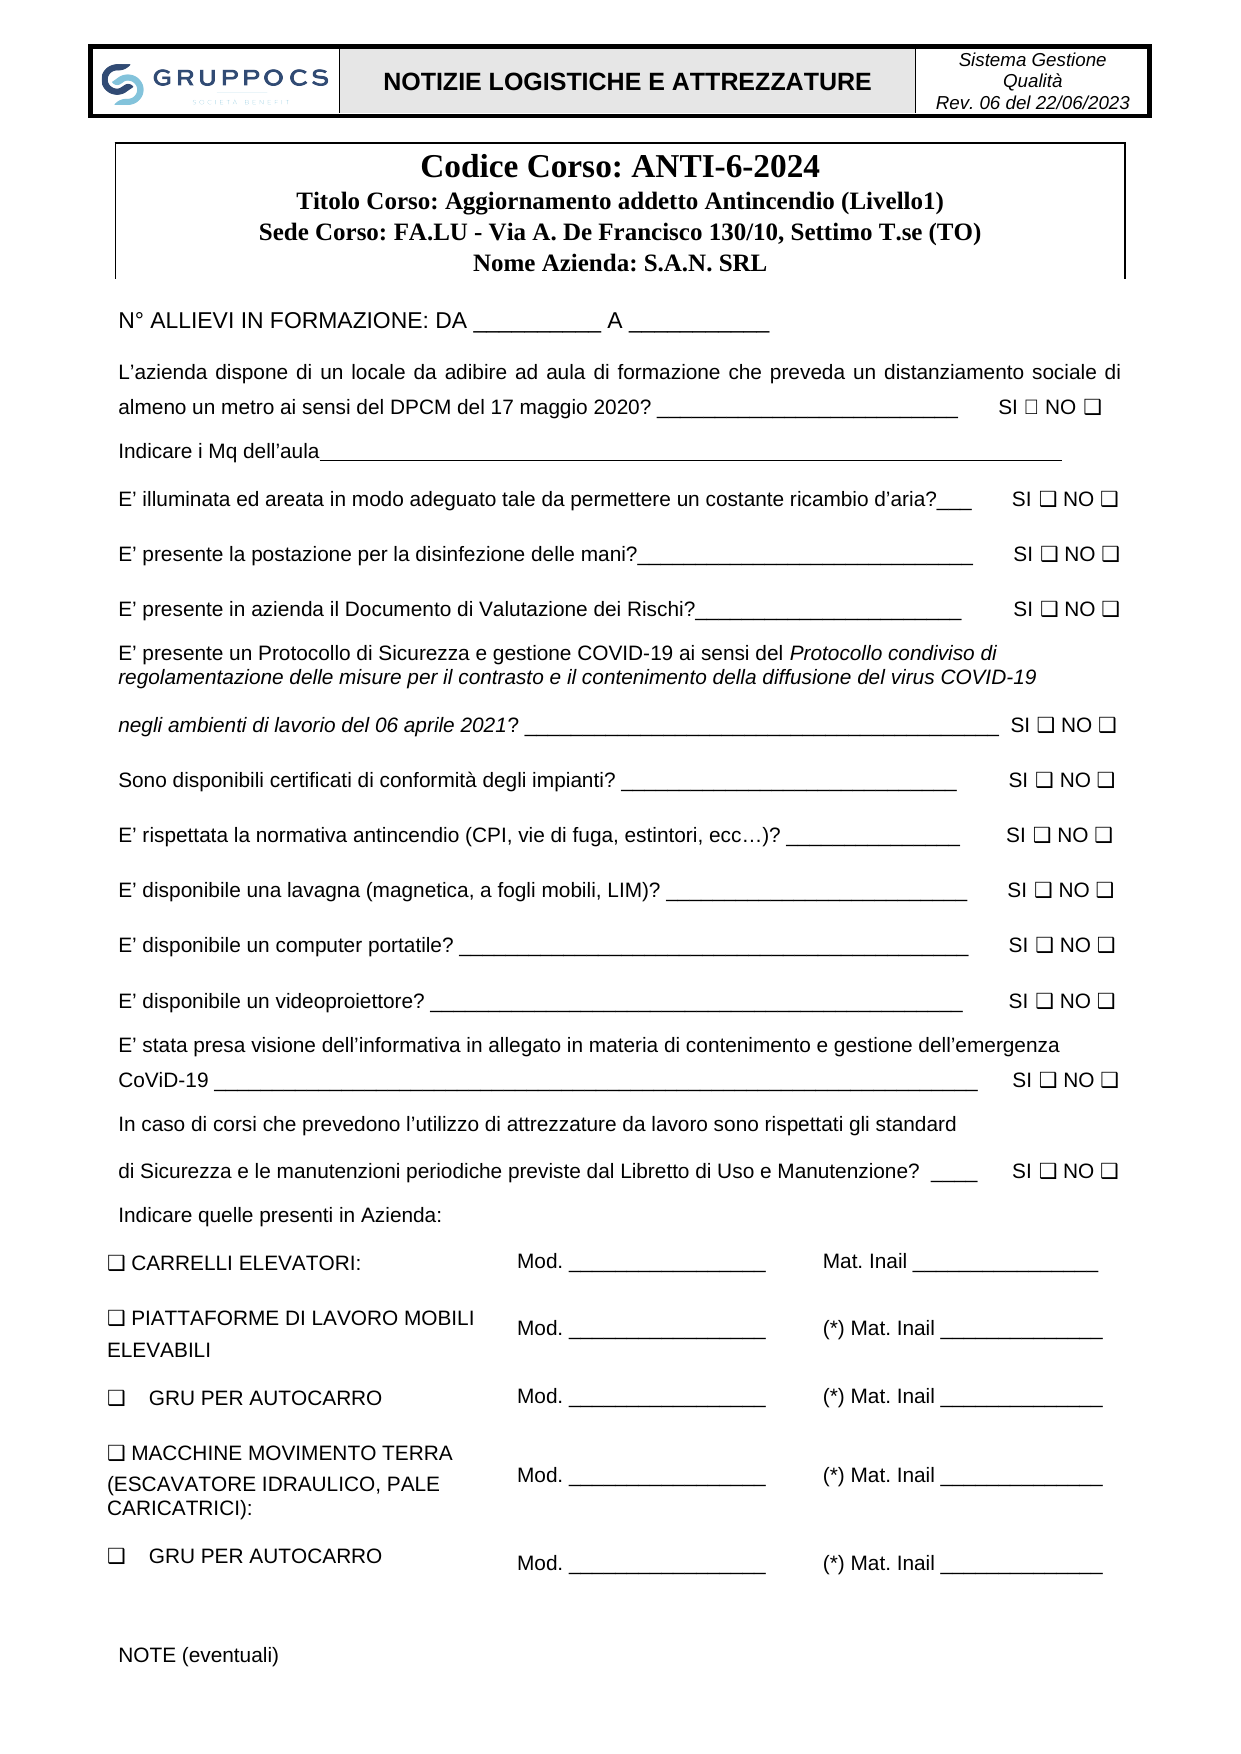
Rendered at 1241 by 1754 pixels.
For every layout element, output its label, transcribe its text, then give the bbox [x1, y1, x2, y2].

text E’ presente in azienda il Documento di Valutazione dei Rischi?_______________________ SI ❑ NO ❑ [118, 586, 1122, 628]
table_header Mat. Inail ________________ [811, 1227, 1117, 1282]
table_cell Mod. _________________ [506, 1362, 811, 1417]
text di Sicurezza e le manutenzioni periodiche previste dal Libretto di Uso e Manutenzione? ____ SI ❑ NO ❑ [118, 1148, 1122, 1191]
text Sede Corso: FA.LU - Via A. De Francisco 130/10, Settimo T.se (TO) [116, 217, 1124, 248]
text Sono disponibili certificati di conformità degli impianti? _____________________________ SI ❑ NO ❑ [118, 756, 1122, 799]
text negli ambienti di lavorio del 06 aprile 2021? _________________________________________ SI ❑ NO ❑ [118, 701, 1122, 744]
table_header ❑ CARRELLI ELEVATORI: [96, 1227, 506, 1282]
text E’ presente un Protocollo di Sicurezza e gestione COVID-19 ai sensi del Protocollo condiviso di regolamentazione delle misure per il contrasto e il contenimento della diffusione del virus COVID-19 [118, 641, 1122, 689]
text Titolo Corso: Aggiornamento addetto Antincendio (Livello1) [116, 186, 1124, 217]
text Codice Corso: ANTI-6-2024 [116, 144, 1124, 186]
table_cell ❑ GRU PER AUTOCARRO [96, 1520, 506, 1630]
table_cell (*) Mat. Inail ______________ [811, 1417, 1117, 1520]
table_cell ❑ PIATTAFORME DI LAVORO MOBILI ELEVABILI [96, 1283, 506, 1362]
table_cell (*) Mat. Inail ______________ [811, 1283, 1117, 1362]
text E’ disponibile un videoproiettore? ______________________________________________ SI ❑ NO ❑ [118, 977, 1122, 1020]
text In caso di corsi che prevedono l’utilizzo di attrezzature da lavoro sono rispettati gli standard [118, 1112, 1122, 1136]
table_cell Mod. _________________ [506, 1520, 811, 1630]
text Nome Azienda: S.A.N. SRL [116, 248, 1124, 279]
text L’azienda dispone di un locale da adibire ad aula di formazione che preveda un distanziamento sociale di almeno un metro ai sensi del DPCM del 17 maggio 2020? __________________________ SI  NO ❑ [118, 359, 1122, 426]
text Indicare quelle presenti in Azienda: [118, 1203, 1122, 1227]
text NOTE (eventuali) [118, 1643, 1122, 1667]
table_cell Mod. _________________ [506, 1417, 811, 1520]
table_cell (*) Mat. Inail ______________ [811, 1520, 1117, 1630]
table_cell ❑ MACCHINE MOVIMENTO TERRA (ESCAVATORE IDRAULICO, PALE CARICATRICI): [96, 1417, 506, 1520]
table_cell (*) Mat. Inail ______________ [811, 1362, 1117, 1417]
text E’ illuminata ed areata in modo adeguato tale da permettere un costante ricambio d’aria?___ SI ❑ NO ❑ [118, 475, 1122, 518]
text Indicare i Mq dell’aula [118, 439, 1122, 463]
table_cell Mod. _________________ [506, 1283, 811, 1362]
table_header Mod. _________________ [506, 1227, 811, 1282]
text E’ stata presa visione dell’informativa in allegato in materia di contenimento e gestione dell’emergenza CoViD-19 __________________________________________________________________ SI ❑ NO ❑ [118, 1032, 1122, 1099]
text E’ disponibile un computer portatile? ____________________________________________ SI ❑ NO ❑ [118, 922, 1122, 965]
table_cell ❑ GRU PER AUTOCARRO [96, 1362, 506, 1417]
text E’ disponibile una lavagna (magnetica, a fogli mobili, LIM)? __________________________ SI ❑ NO ❑ [118, 867, 1122, 909]
text E’ rispettata la normativa antincendio (CPI, vie di fuga, estintori, ecc…)? _______________ SI ❑ NO ❑ [118, 812, 1122, 854]
picture [101, 64, 332, 106]
text N° ALLIEVI IN FORMAZIONE: DA __________ A ___________ [118, 307, 1122, 334]
text E’ presente la postazione per la disinfezione delle mani?_____________________________ SI ❑ NO ❑ [118, 530, 1122, 573]
